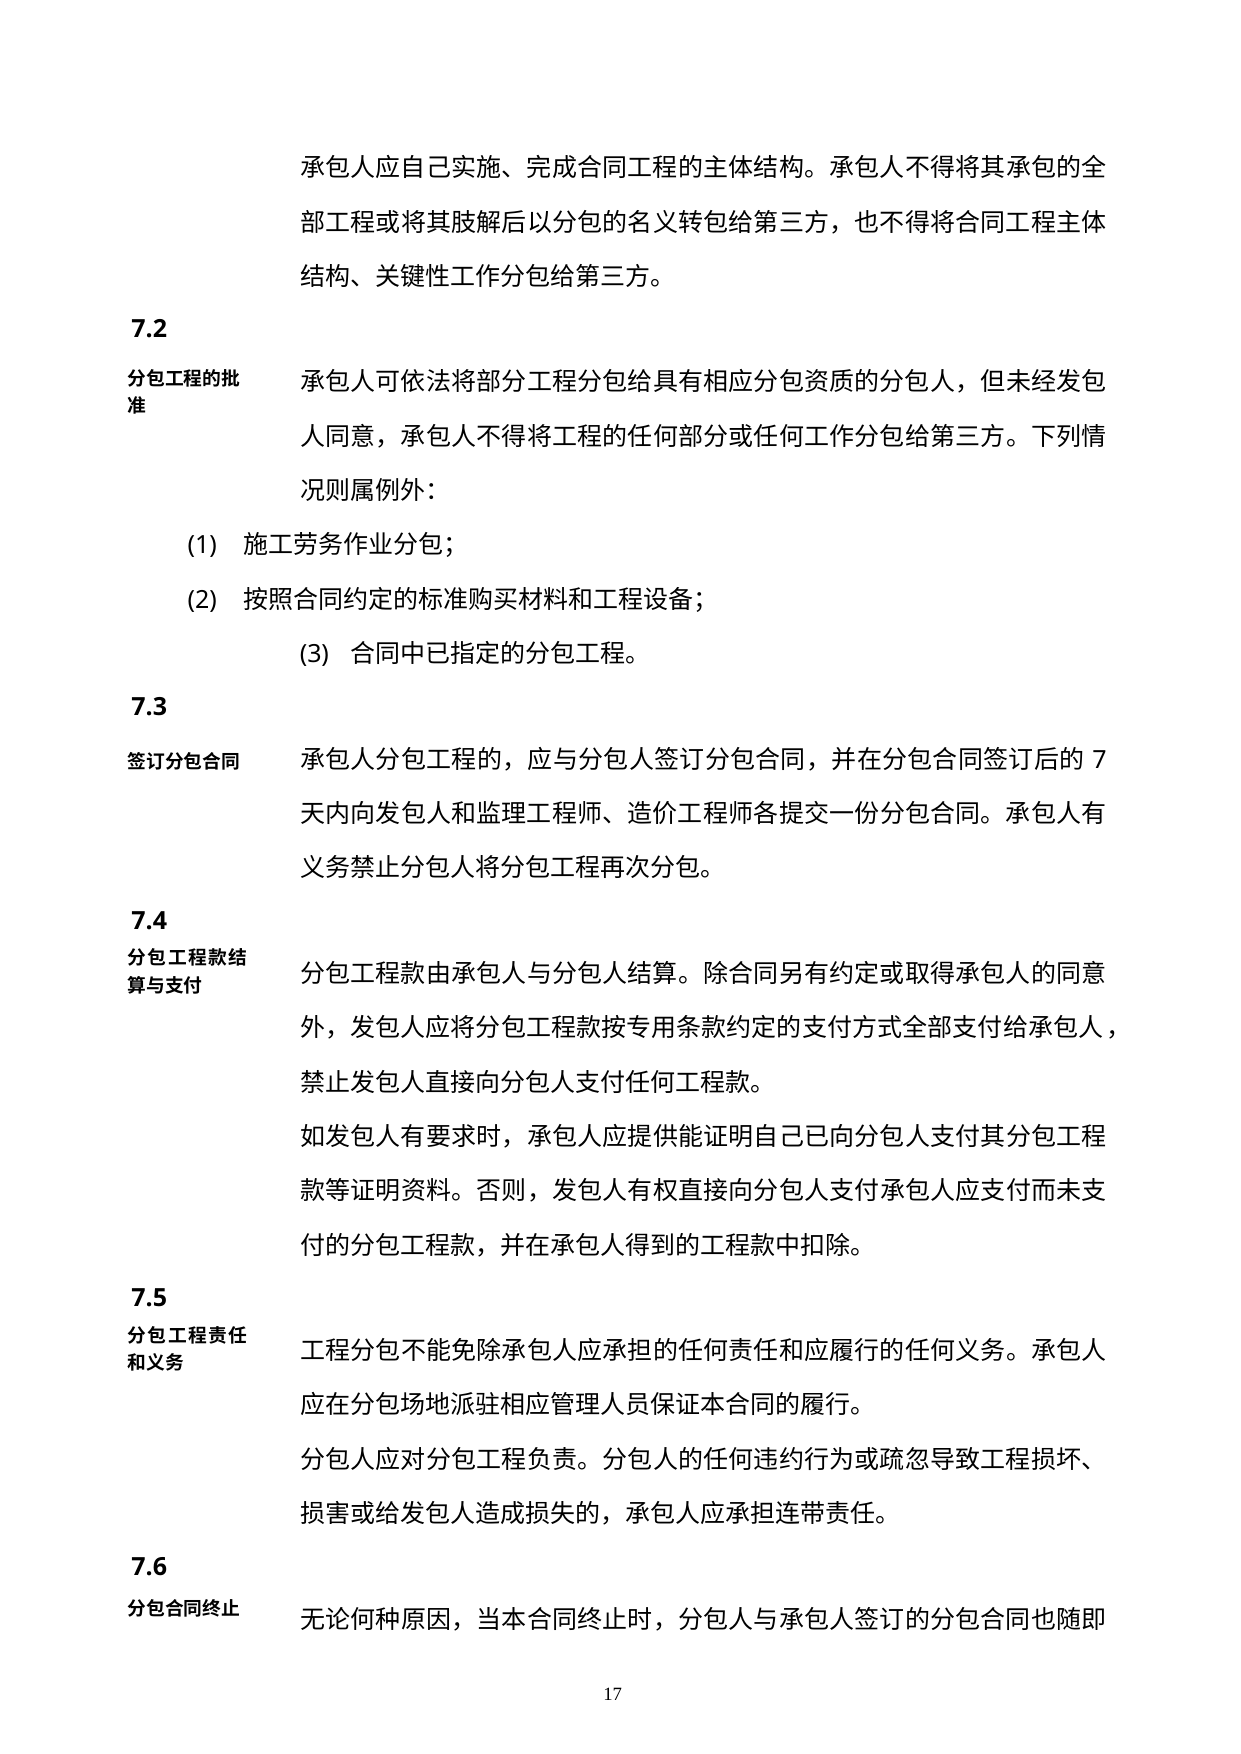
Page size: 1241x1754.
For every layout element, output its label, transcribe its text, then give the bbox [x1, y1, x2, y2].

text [300, 1599, 1106, 1635]
text 7.3 [131, 688, 1106, 722]
list 按照合同约定的标准购买材料和工程设备； [131, 579, 1106, 616]
list 合同中已指定的分包工程。 [243, 634, 1106, 670]
text 如发包人有要求时，承包人应提供能证明自己已向分包人支付其分包工程款等证明资料。否则，发包人有权直接向分包人支付承包人应支付而未支付的分包工程款，并在承包人得到的工程款中扣除。 [300, 1116, 1106, 1261]
text 7.5 [131, 1279, 1106, 1314]
text 承包人应自己实施、完成合同工程的主体结构。承包人不得将其承包的全部工程或将其肢解后以分包的名义转包给第三方，也不得将合同工程主体结构、关键性工作分包给第三方。 [300, 148, 1106, 293]
list 施工劳务作业分包； [131, 525, 1106, 561]
text 承包人分包工程的，应与分包人签订分包合同，并在分包合同签订后的7天内向发包人和监理工程师、造价工程师各提交一份分包合同。承包人有义务禁止分包人将分包工程再次分包。 [300, 739, 1106, 884]
text 分包人应对分包工程负责。分包人的任何违约行为或疏忽导致工程损坏、损害或给发包人造成损失的，承包人应承担连带责任。 [300, 1439, 1106, 1530]
text 分包工程款由承包人与分包人结算。除合同另有约定或取得承包人的同意外，发包人应将分包工程款按专用条款约定的支付方式全部支付给承包人，禁止发包人直接向分包人支付任何工程款。 [300, 953, 1106, 1098]
text 工程分包不能免除承包人应承担的任何责任和应履行的任何义务。承包人应在分包场地派驻相应管理人员保证本合同的履行。 [300, 1331, 1106, 1421]
text 承包人可依法将部分工程分包给具有相应分包资质的分包人，但未经发包人同意，承包人不得将工程的任何部分或任何工作分包给第三方。下列情况则属例外： [300, 362, 1106, 507]
text 7.4 [131, 902, 1106, 936]
text 7.6 [131, 1548, 1106, 1582]
text 7.2 [131, 311, 1106, 345]
